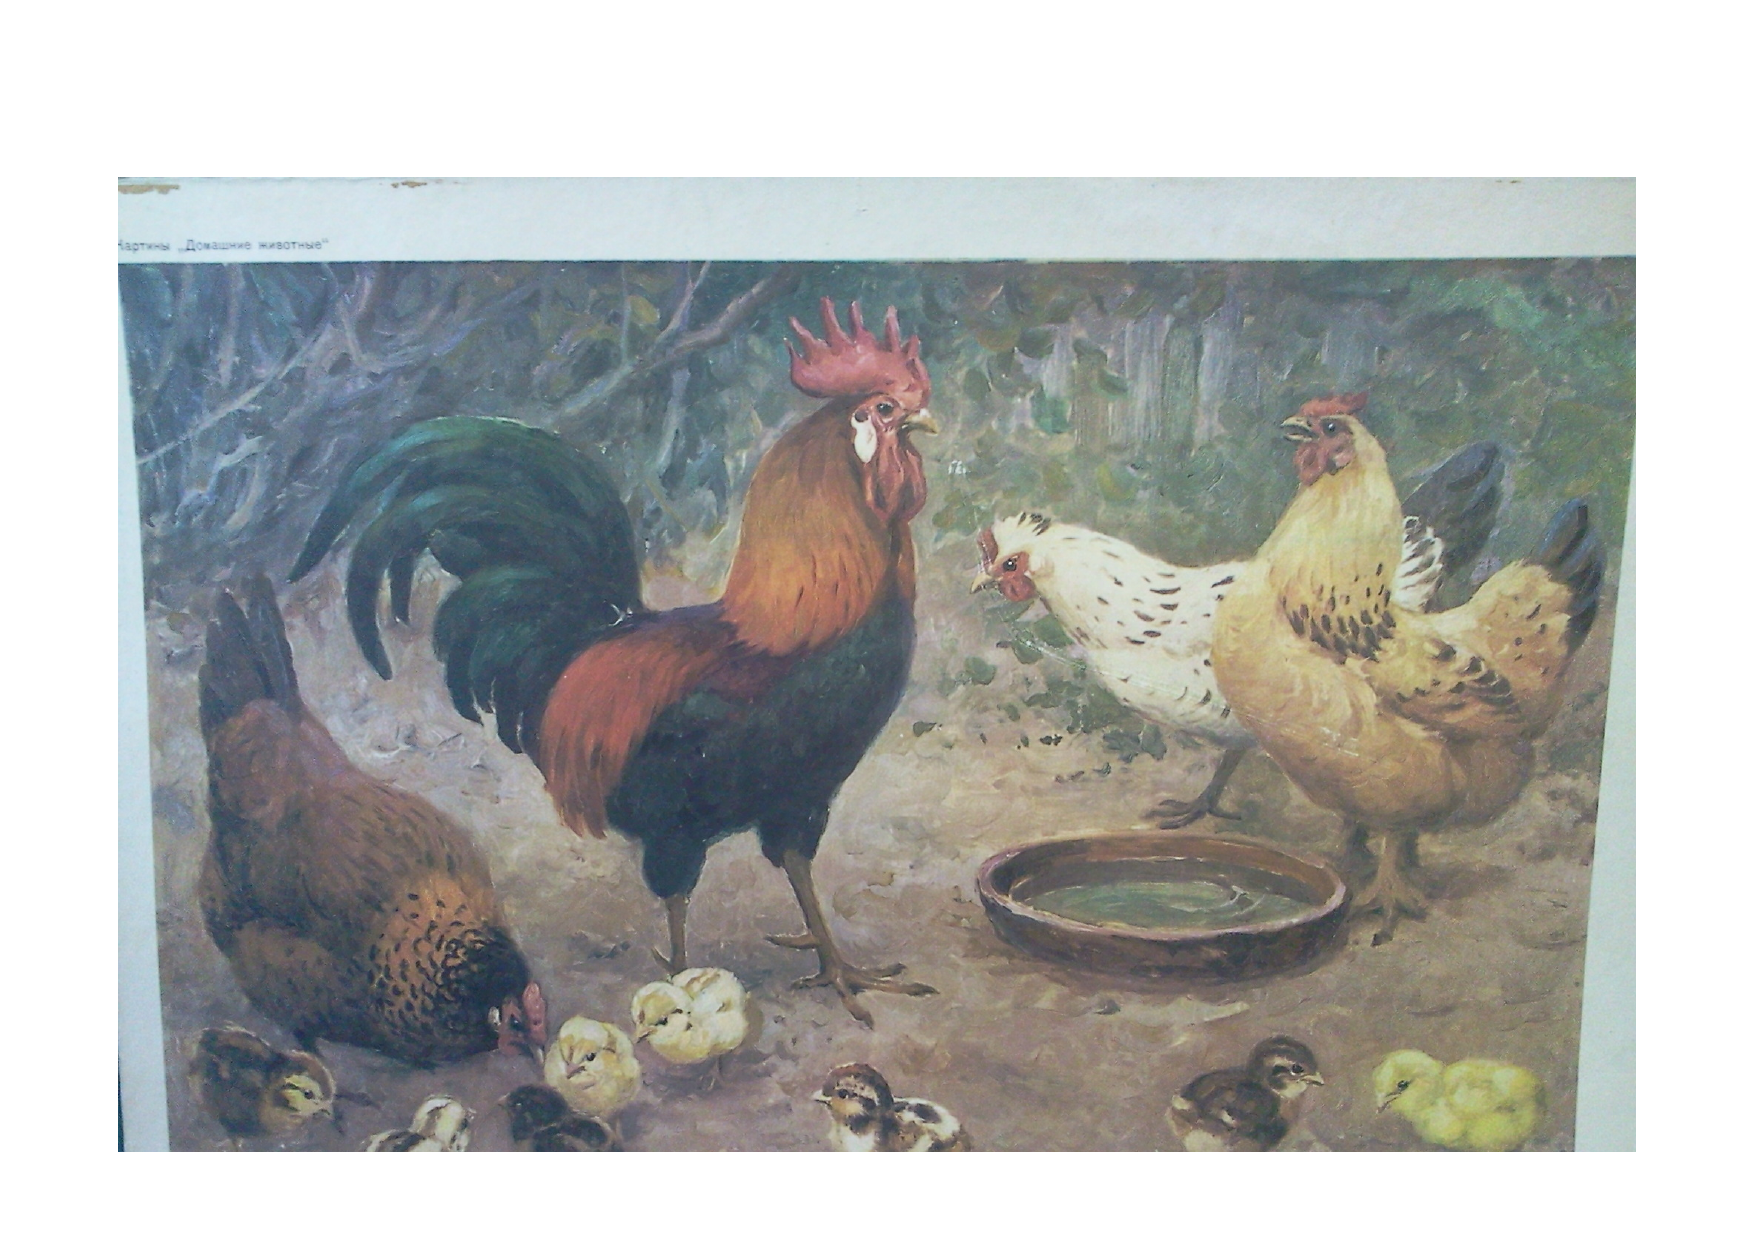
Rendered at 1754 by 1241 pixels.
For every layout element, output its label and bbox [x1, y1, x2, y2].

picture [118, 177, 1636, 1152]
